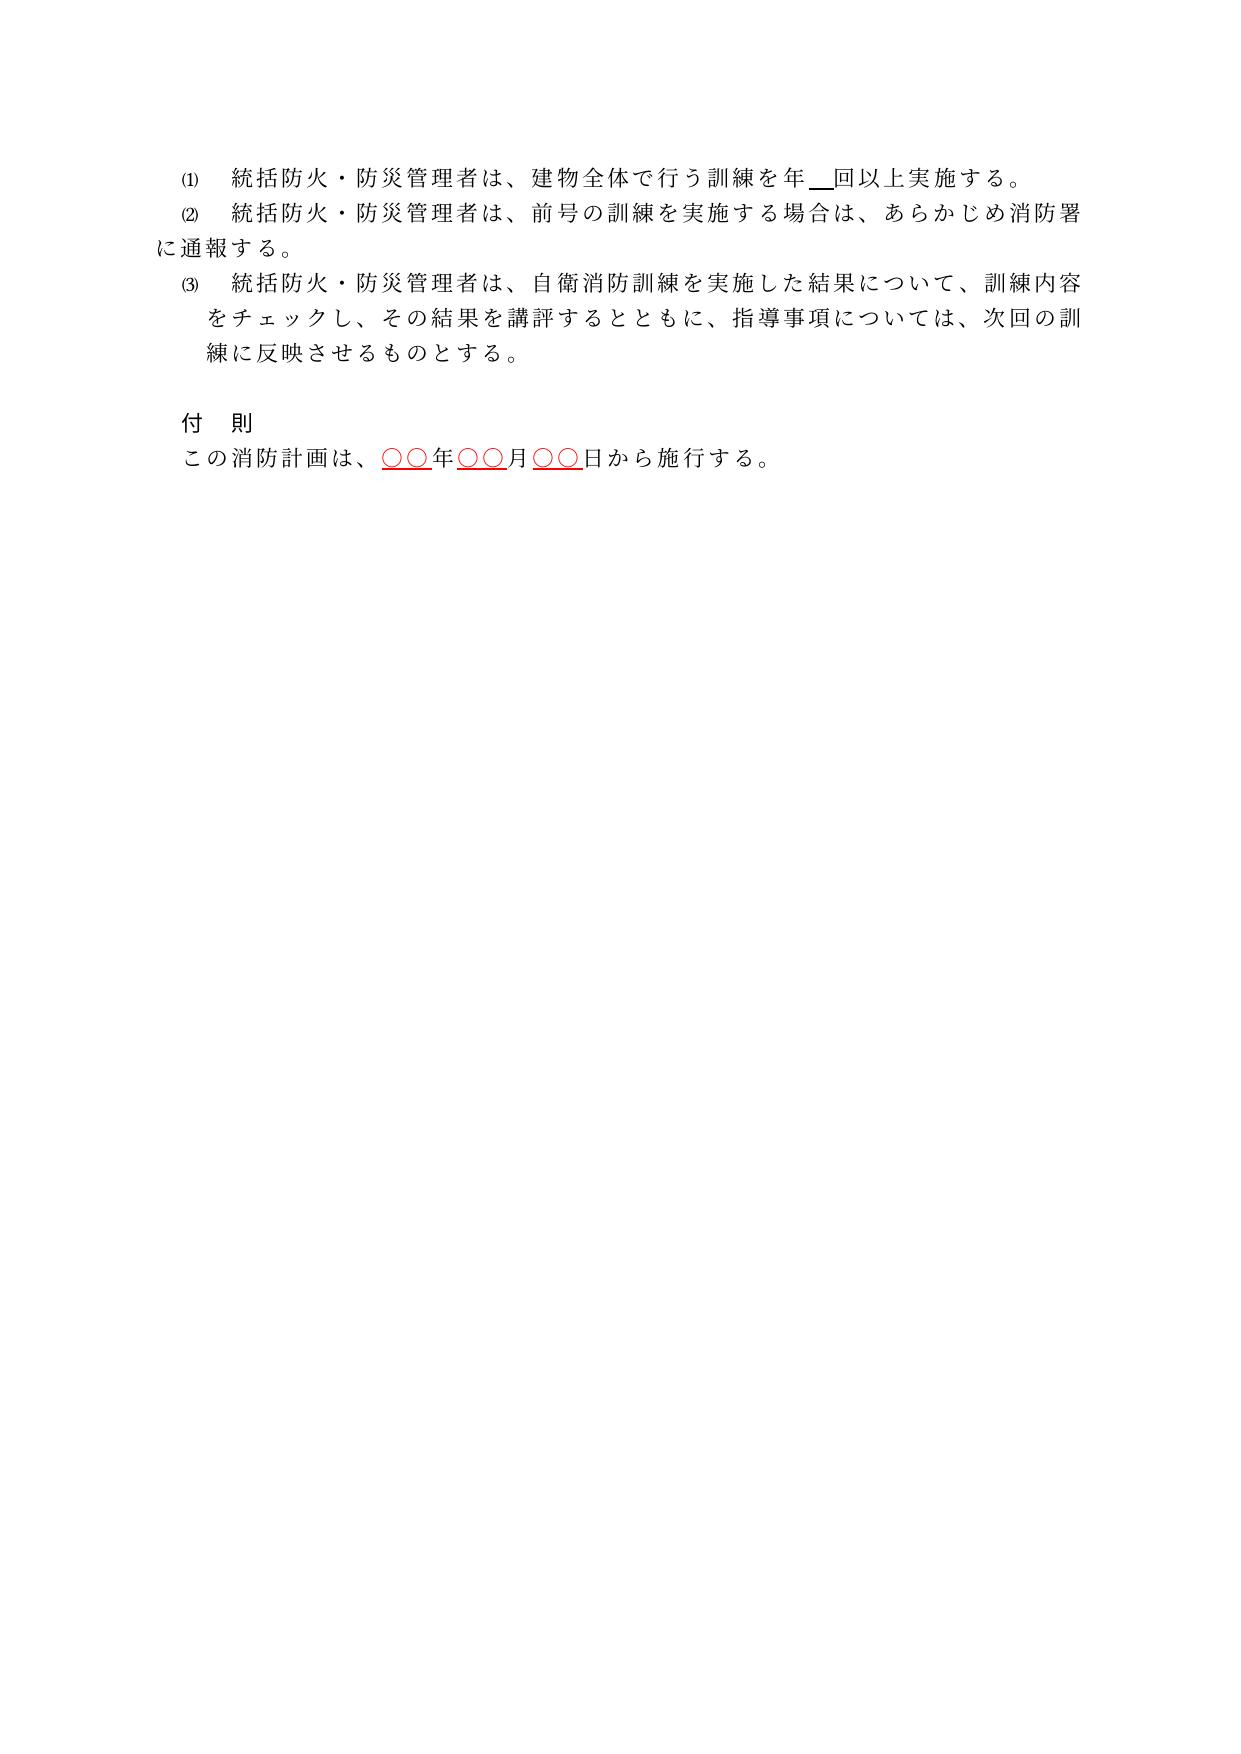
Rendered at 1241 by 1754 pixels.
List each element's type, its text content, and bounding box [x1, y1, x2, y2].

text この消防計画は、○○年○○月○○日から施行する。 [156, 439, 1084, 474]
text ⑵ 統括防火・防災管理者は、前号の訓練を実施する場合は、あらかじめ消防署に通報する。 [156, 194, 1084, 264]
text ⑴ 統括防火・防災管理者は、建物全体で行う訓練を年 回以上実施する。 [156, 159, 1084, 194]
text ⑶ 統括防火・防災管理者は、自衛消防訓練を実施した結果について、訓練内容をチェックし、その結果を講評するとともに、指導事項については、次回の訓練に反映させるものとする。 [178, 264, 1084, 369]
text 付 則 [156, 404, 1084, 439]
